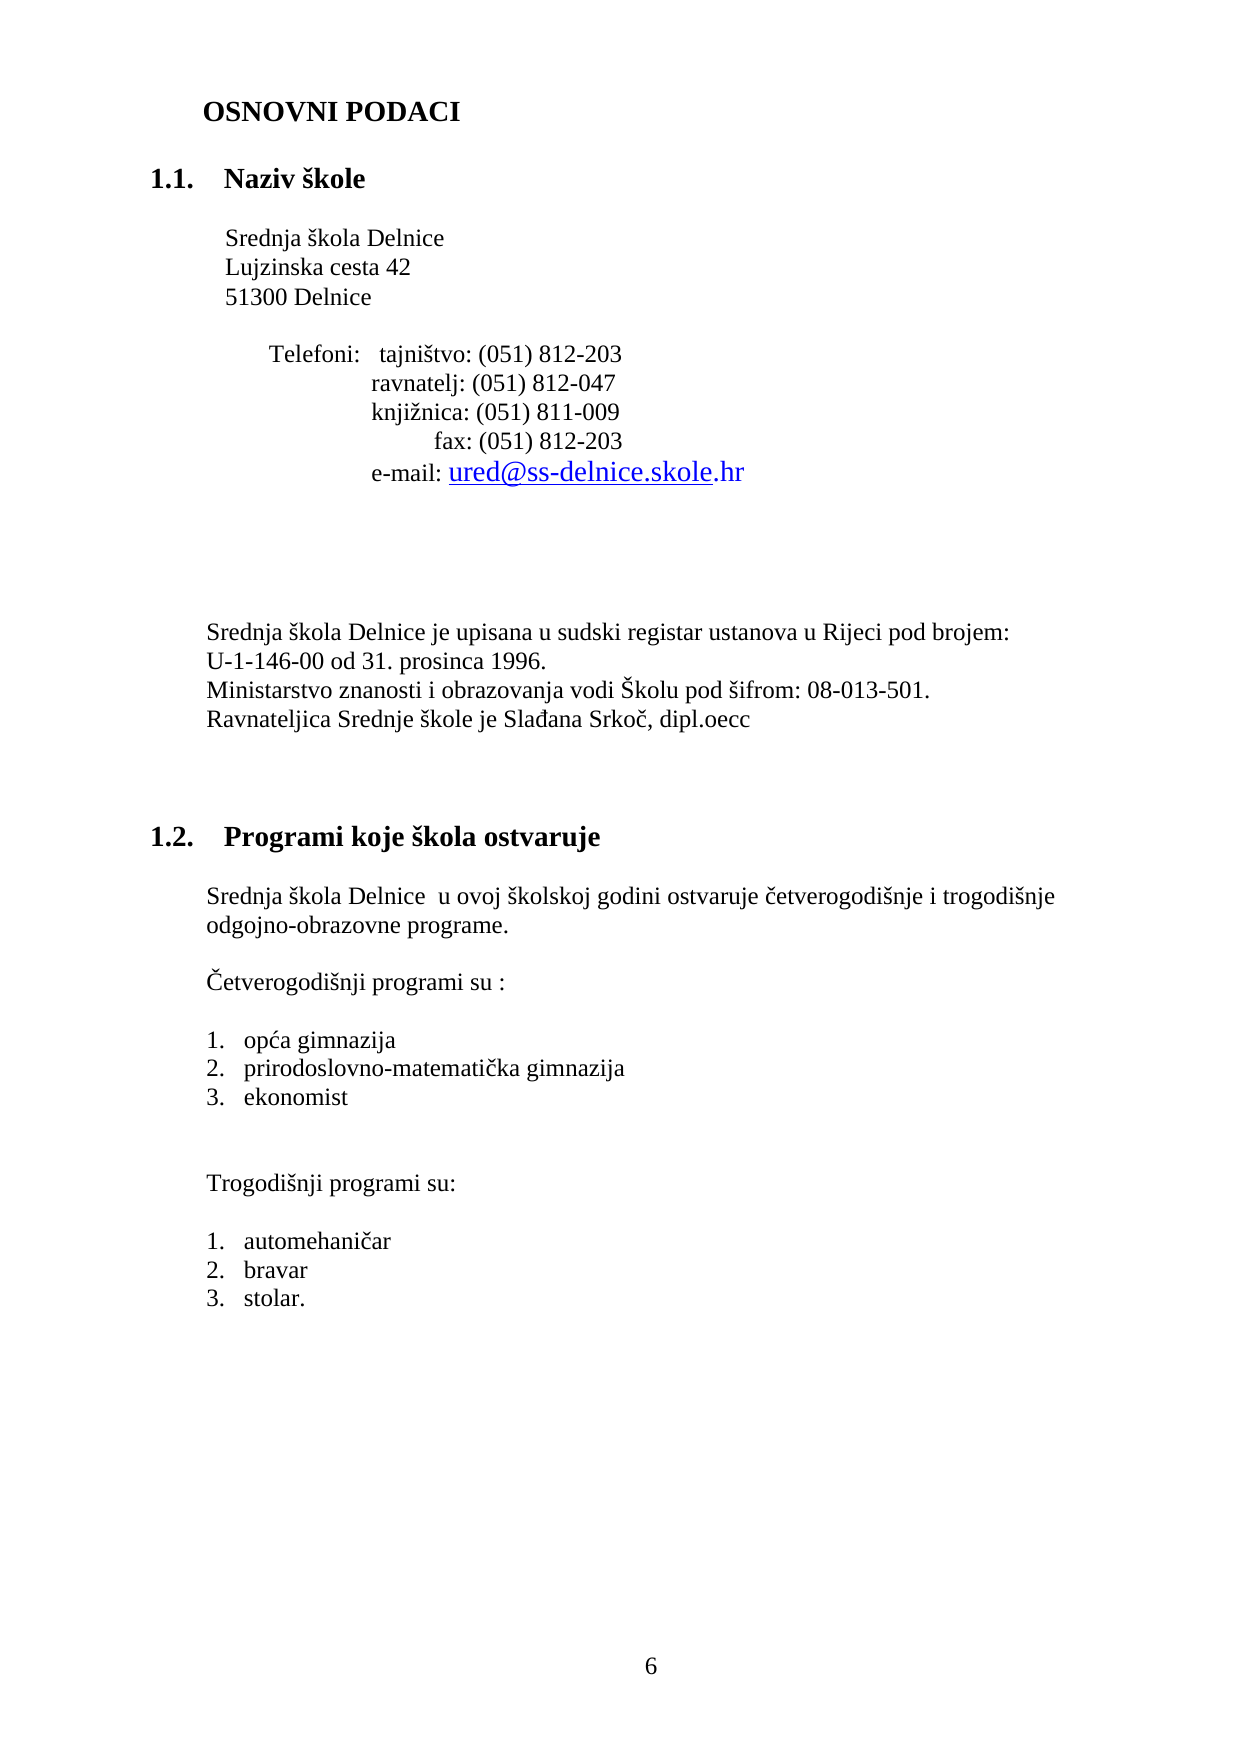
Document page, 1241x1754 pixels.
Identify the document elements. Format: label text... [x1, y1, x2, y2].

text e-mail: ured@ss-delnice.skole.hr [225, 454, 1152, 488]
list stolar. [206, 1283, 1152, 1312]
text Telefoni: tajništvo: (051) 812-203 [269, 339, 1152, 368]
list ekonomist [206, 1082, 1152, 1111]
text ravnatelj: (051) 812-047 [225, 368, 1152, 397]
text Ministarstvo znanosti i obrazovanja vodi Školu pod šifrom: 08-013-501. [150, 675, 1152, 704]
text Srednja škola Delnice u ovoj školskoj godini ostvaruje četverogodišnje i trogodišnje [150, 881, 1152, 910]
subtitle Programi koje škola ostvaruje [150, 819, 1152, 852]
text odgojno-obrazovne programe. [150, 910, 1152, 938]
text Četverogodišnji programi su : [150, 967, 1152, 996]
text Lujzinska cesta 42 [225, 252, 1152, 282]
list opća gimnazija [206, 1025, 1152, 1053]
list automehaničar [206, 1226, 1152, 1255]
list prirodoslovno-matematička gimnazija [206, 1053, 1152, 1082]
text fax: (051) 812-203 [225, 426, 1152, 454]
list bravar [206, 1255, 1152, 1283]
text knjižnica: (051) 811-009 [225, 397, 1152, 426]
text 51300 Delnice [225, 282, 1152, 311]
subtitle OSNOVNI PODACI [195, 94, 1152, 127]
subtitle Naziv škole [150, 161, 1152, 194]
text Srednja škola Delnice je upisana u sudski registar ustanova u Rijeci pod brojem: [150, 617, 1152, 646]
text Trogodišnji programi su: [206, 1168, 1152, 1197]
text U-1-146-00 od 31. prosinca 1996. [150, 646, 1152, 675]
text Srednja škola Delnice [225, 223, 1152, 252]
text Ravnateljica Srednje škole je Slađana Srkoč, dipl.oecc [150, 704, 1152, 732]
